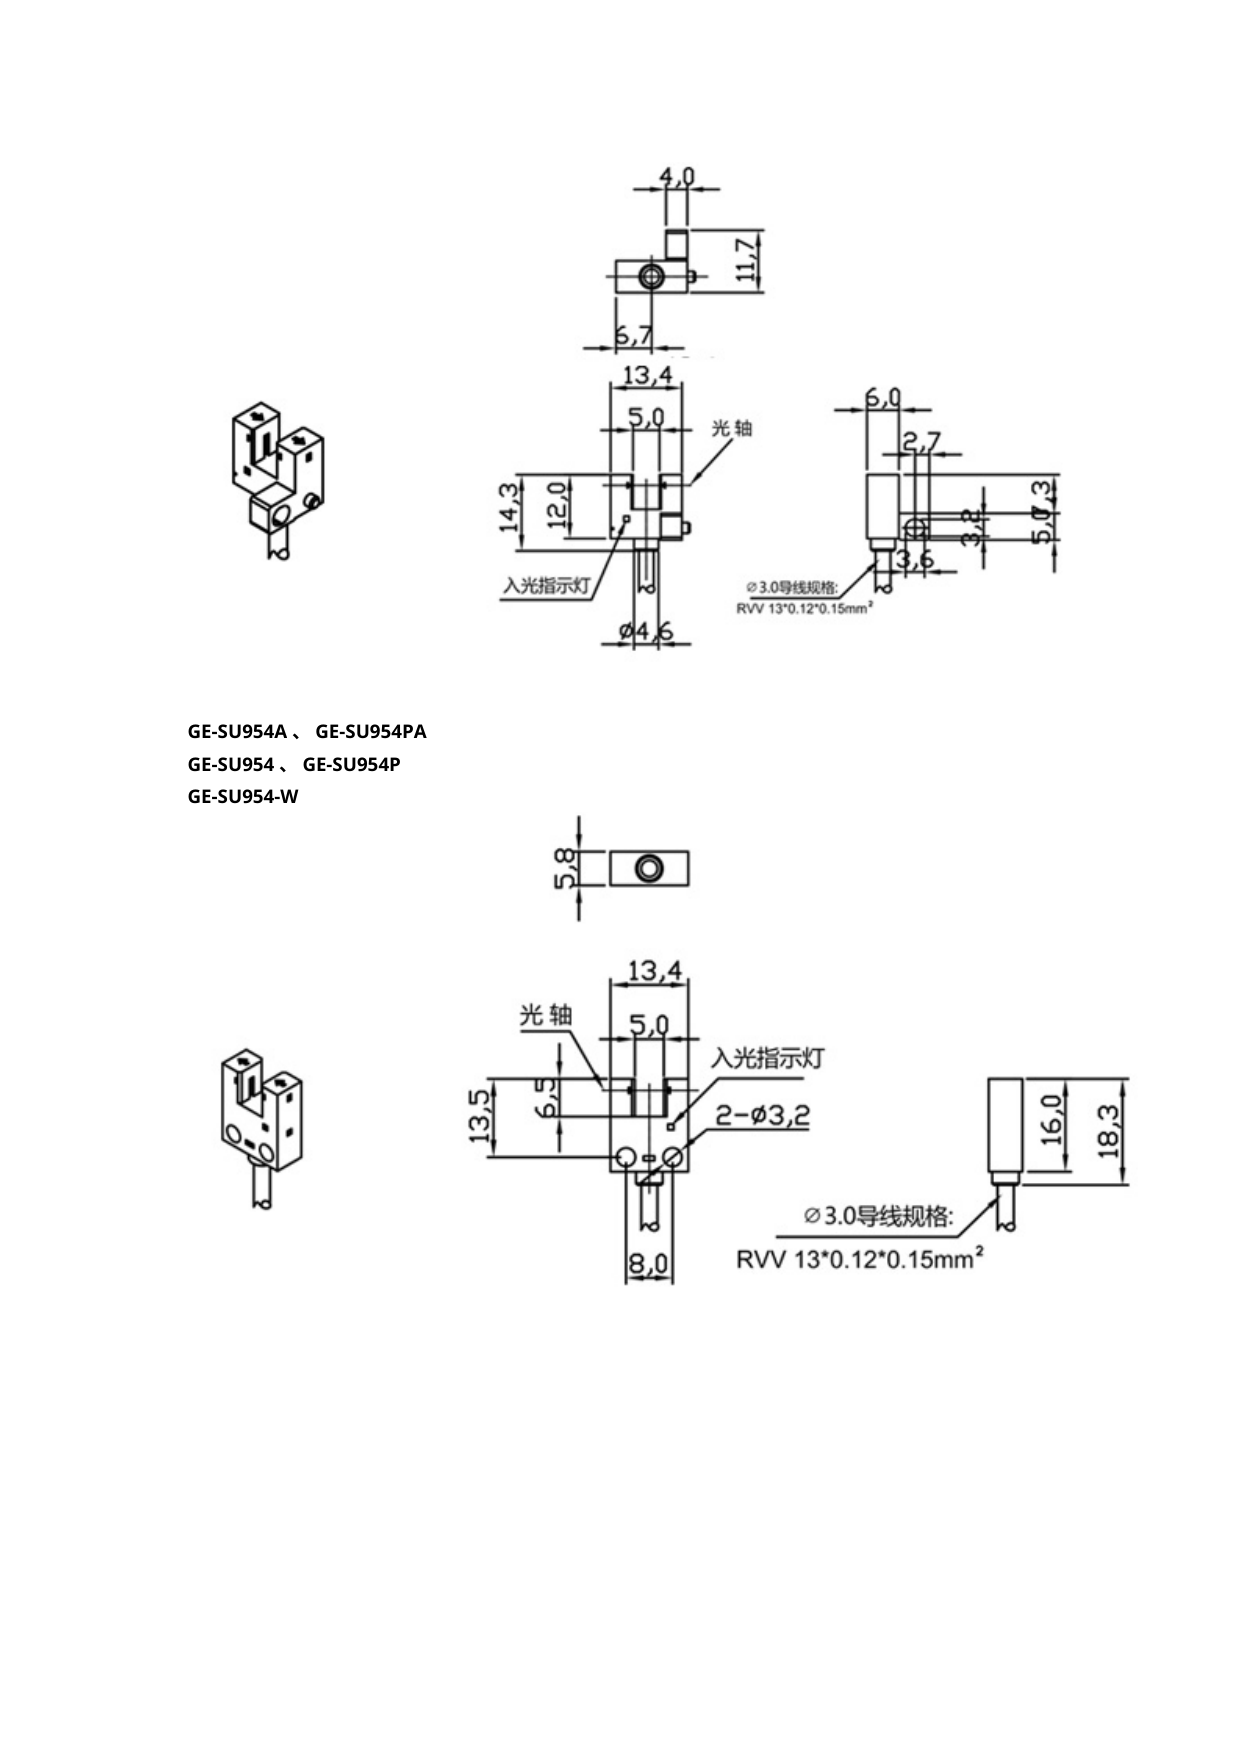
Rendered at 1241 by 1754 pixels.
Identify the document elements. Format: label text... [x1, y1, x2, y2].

picture [187, 812, 1241, 1312]
picture [187, 162, 1241, 662]
text GE-SU954A 、 GE-SU954PA [187, 714, 1053, 747]
text GE-SU954-W [187, 779, 1053, 812]
text GE-SU954 、 GE-SU954P [187, 747, 1053, 779]
